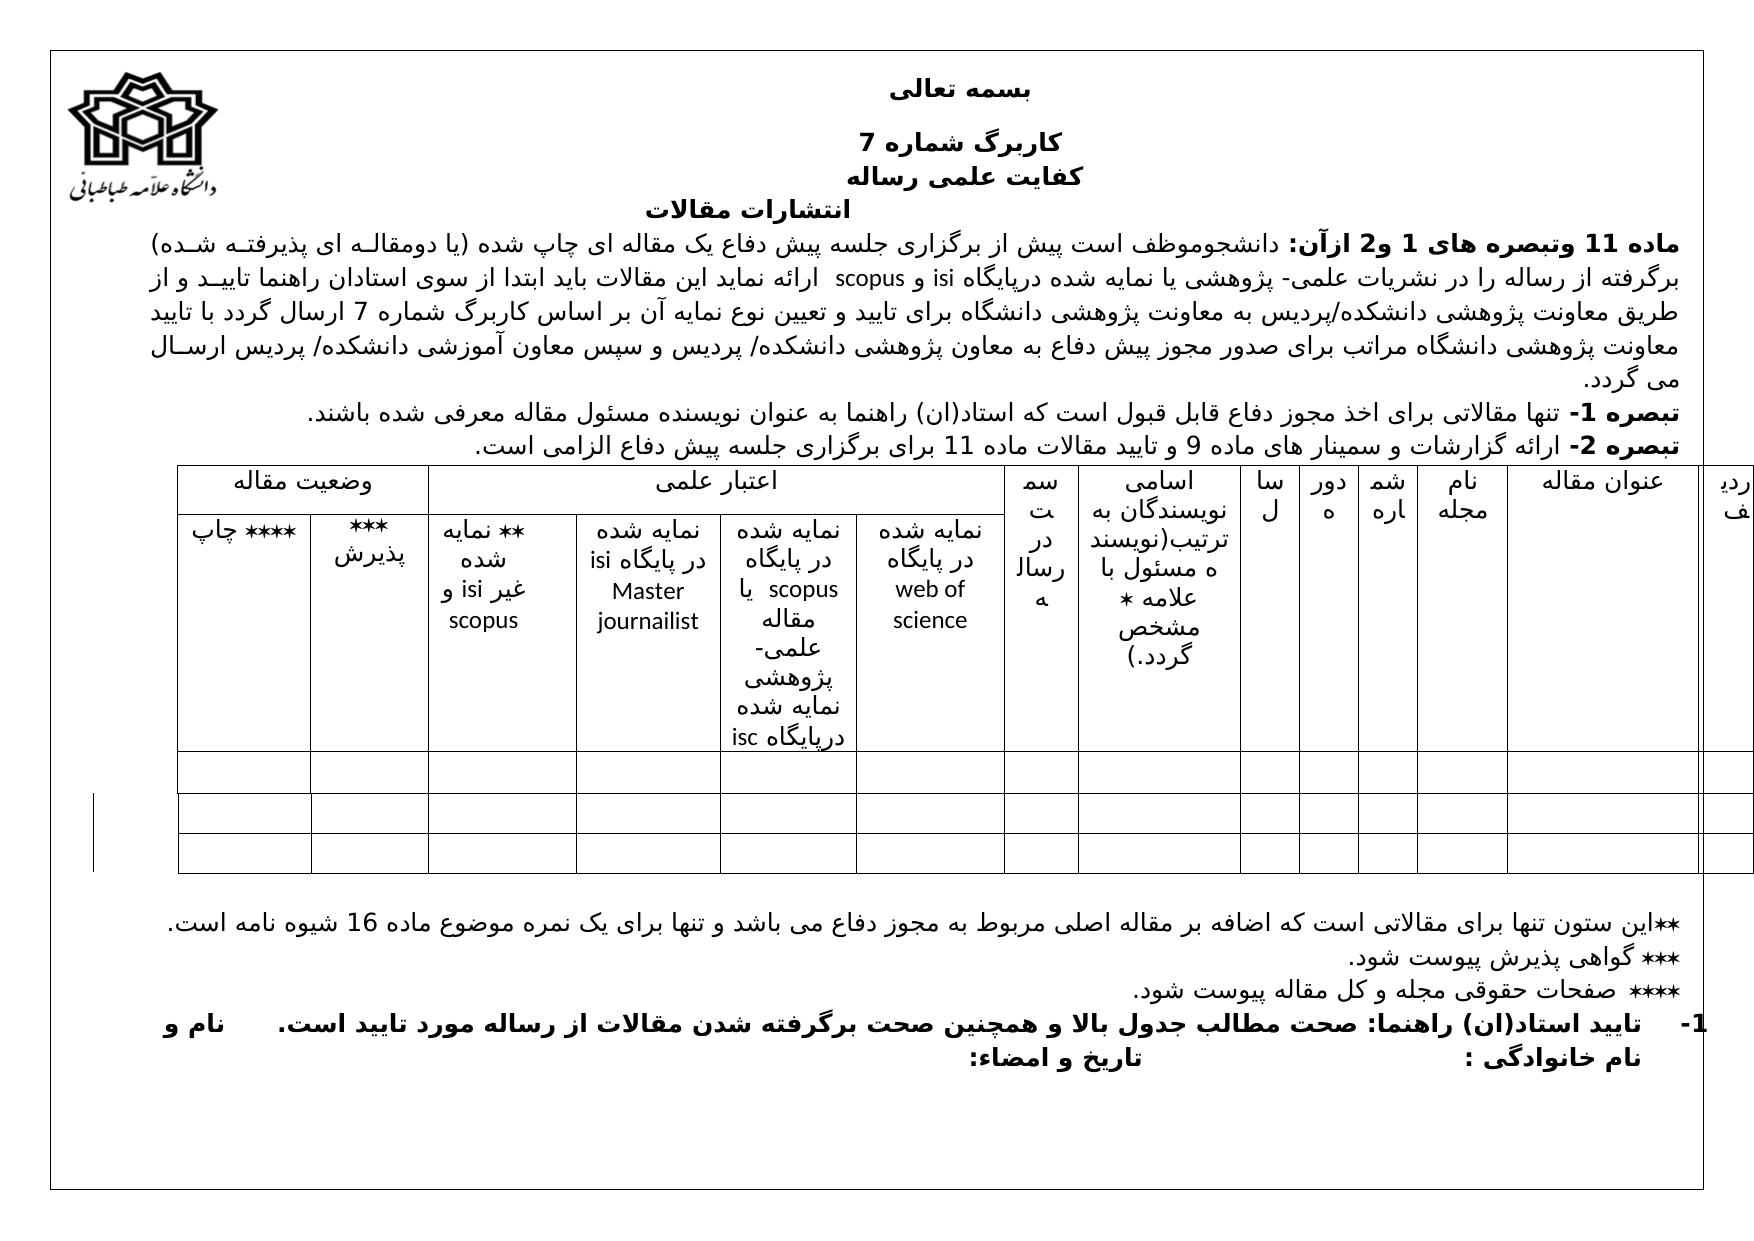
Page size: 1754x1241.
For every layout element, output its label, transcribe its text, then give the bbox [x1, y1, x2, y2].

table_cell [312, 794, 428, 833]
table_cell پذیرش [311, 515, 428, 751]
table_cell [1418, 834, 1507, 873]
text تبصره 1- تنها مقالاتی برای اخذ مجوز دفاع قابل قبول است که استاد(ان) راهنما به عنوان نویسنده مسئول مقاله معرفی شده باشند. [150, 398, 1680, 427]
text گواهی پذیرش پیوست شود. [150, 942, 1680, 971]
table_cell [1005, 834, 1078, 873]
table_cell [1699, 794, 1703, 833]
table_cell [1704, 752, 1753, 793]
table_cell [857, 794, 1004, 833]
table_cell [429, 752, 576, 793]
table_cell [1508, 834, 1698, 873]
table_cell [1079, 794, 1240, 833]
table_cell [178, 752, 310, 793]
list تایید استاد(ان) راهنما: صحت مطالب جدول بالا و همچنین صحت برگرفته شدن مقالات از رساله مورد تایید است. نام و نام خانوادگی : تاریخ و امضاء: [150, 1009, 1680, 1072]
table_header سال [1241, 466, 1299, 751]
table_header ردیف [1704, 466, 1753, 751]
table_cell [179, 794, 311, 833]
table_cell نمایه شده غیر isi و scopus [429, 515, 576, 751]
table_cell [1300, 834, 1358, 873]
table_cell [1359, 834, 1417, 873]
table_header اسامی نویسندگان به ترتیب(نویسنده مسئول با علامه مشخص گردد.) [1079, 466, 1240, 751]
table_cell [1418, 752, 1507, 793]
table_cell [857, 752, 1004, 793]
table_cell [1359, 794, 1417, 833]
table_cell [1508, 794, 1698, 833]
text تبصره 2- ارائه گزارشات و سمینار های ماده 9 و تایید مقالات ماده 11 برای برگزاری جلسه پیش دفاع الزامی است. [150, 431, 1680, 461]
table_cell [1079, 834, 1240, 873]
table_cell [1005, 752, 1078, 793]
table_cell [1005, 794, 1078, 833]
picture [62, 70, 222, 202]
table_cell [1704, 794, 1753, 833]
text کاربرگ شماره 7 [222, 128, 1680, 157]
table_cell [312, 834, 428, 873]
table_header نام مجله [1418, 466, 1507, 751]
text انتشارات مقالات [150, 195, 1680, 224]
table_header وضعیت مقاله [178, 466, 428, 514]
table_cell نمایه شده در پایگاه web of science [857, 515, 1004, 751]
text این ستون تنها برای مقالاتی است که اضافه بر مقاله اصلی مربوط به مجوز دفاع می باشد و تنها برای یک نمره موضوع ماده 16 شیوه نامه است. [150, 909, 1680, 938]
table_cell [721, 794, 856, 833]
table_header اعتبار علمی [429, 466, 1004, 514]
table_header شماره [1359, 466, 1417, 751]
table_cell [1079, 752, 1240, 793]
text ماده 11 وتبصره های 1 و2 ازآن: دانشجوموظف است پیش از برگزاری جلسه پیش دفاع یک مقاله ای چاپ شده (یا دومقاله ای پذیرفته شده) برگرفته از رساله را در نشریات علمی- پژوهشی یا نمایه شده درپایگاه isi و scopus ارائه نماید این مقالات باید ابتدا از سوی استادان راهنما تایید و از طریق معاونت پژوهشی دانشکده/پردیس به معاونت پژوهشی دانشگاه برای تایید و تعیین نوع نمایه آن بر اساس کاربرگ شماره 7 ارسال گردد با تایید معاونت پژوهشی دانشگاه مراتب برای صدور مجوز پیش دفاع به معاون پژوهشی دانشکده/ پردیس و سپس معاون آموزشی دانشکده/ پردیس ارسال می گردد. [150, 229, 1680, 393]
table_cell [1300, 794, 1358, 833]
table_cell [1300, 752, 1358, 793]
table_header سمت در رساله [1005, 466, 1078, 751]
table_cell [577, 834, 720, 873]
table_cell نمایه شده در پایگاه isi Master journailist [577, 515, 720, 751]
table_cell [1359, 752, 1417, 793]
table_cell [1241, 794, 1299, 833]
table_cell [857, 834, 1004, 873]
table_cell [1241, 752, 1299, 793]
table_cell [1241, 834, 1299, 873]
table_cell [179, 834, 311, 873]
table_cell [721, 834, 856, 873]
table_header عنوان مقاله [1508, 466, 1698, 751]
table_cell [429, 794, 576, 833]
table_cell چاپ [178, 515, 310, 751]
table_header دوره [1300, 466, 1358, 751]
table_cell [1508, 752, 1698, 793]
table_cell [1699, 834, 1703, 873]
table_cell [721, 752, 856, 793]
table_cell [429, 834, 576, 873]
table_cell [577, 752, 720, 793]
text بسمه تعالی [222, 74, 1680, 103]
table_cell [1699, 752, 1703, 793]
table_cell [93, 793, 178, 873]
table_cell نمایه شده در پایگاه scopus یا مقاله علمی-پژوهشی نمایه شده درپایگاه isc [721, 515, 856, 751]
table_cell [311, 752, 428, 793]
text صفحات حقوقی مجله و کل مقاله پیوست شود. [150, 976, 1680, 1005]
text کفایت علمی رساله [222, 162, 1680, 191]
table_cell [1418, 794, 1507, 833]
table_cell [577, 794, 720, 833]
table_cell [1704, 834, 1753, 873]
